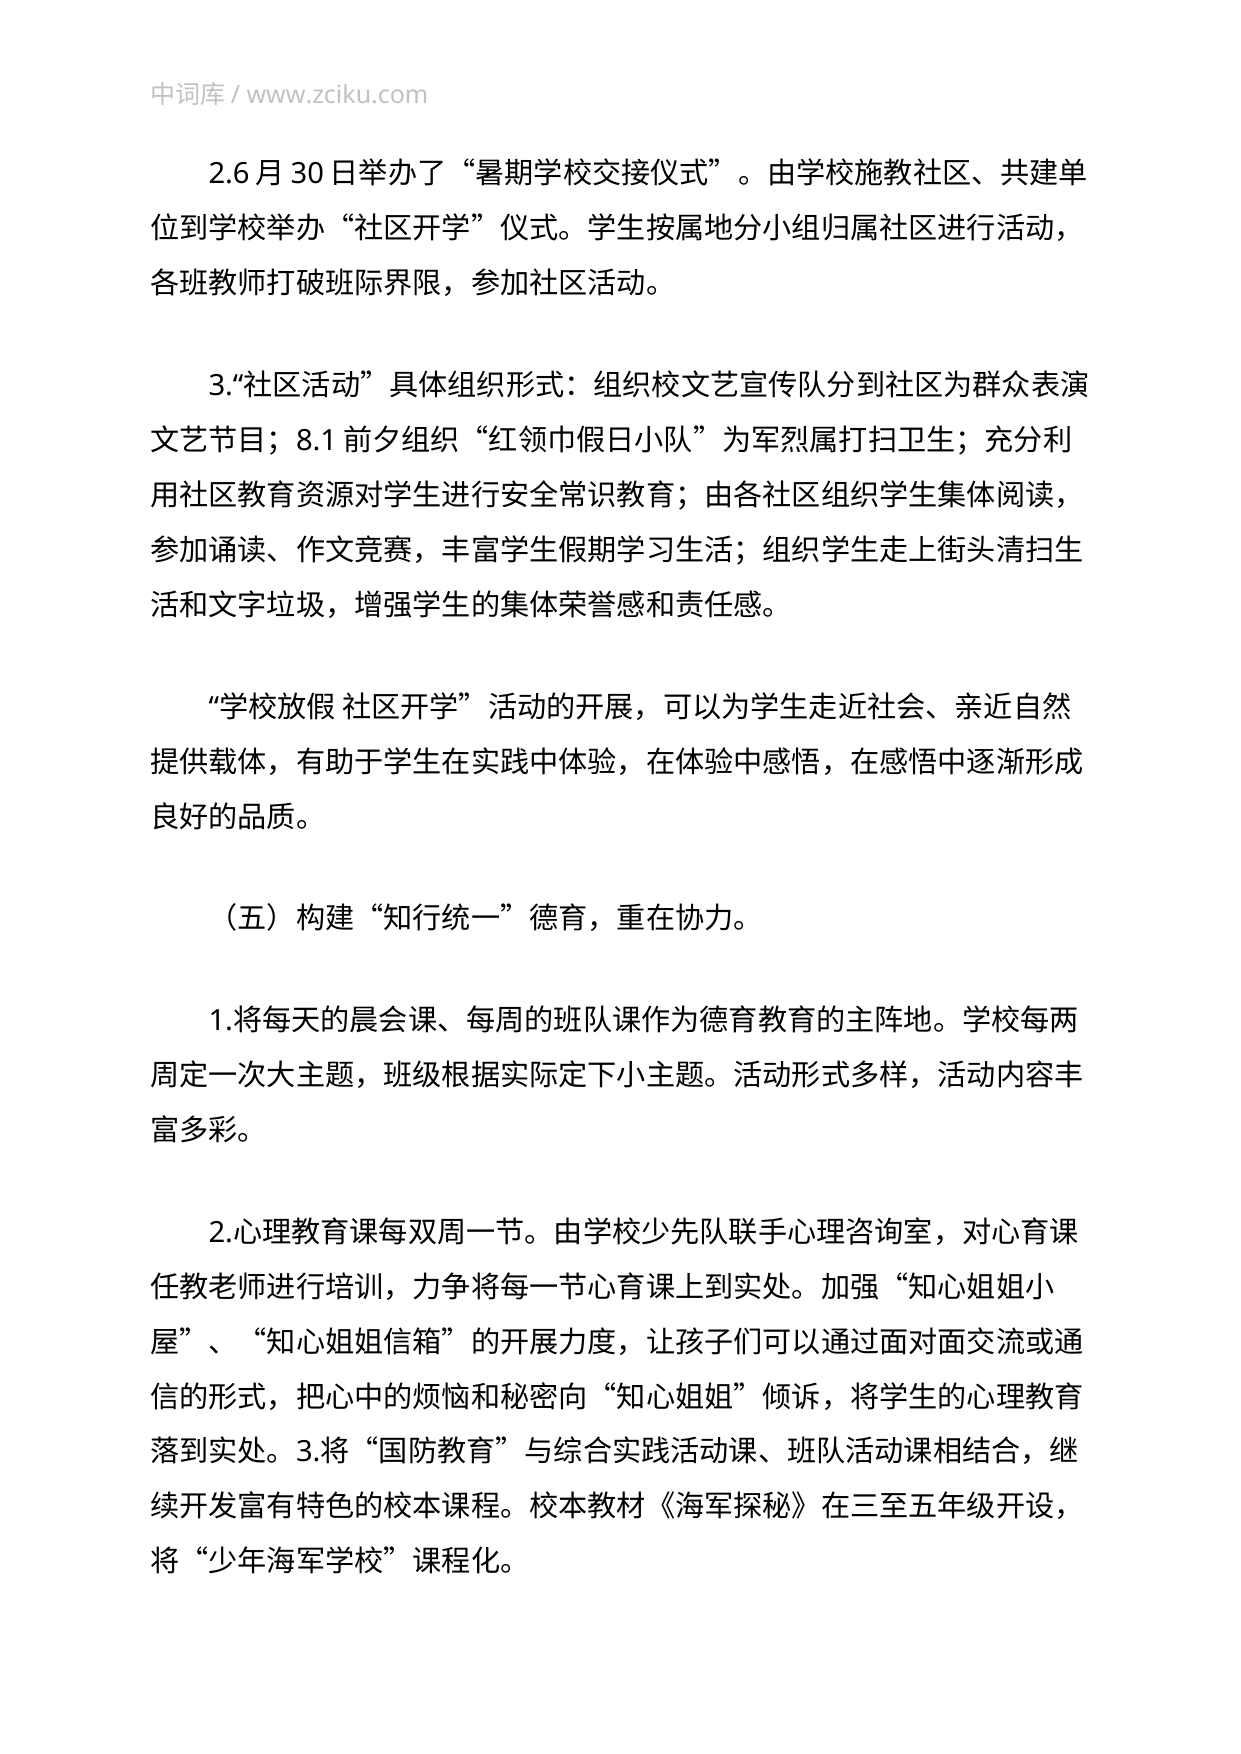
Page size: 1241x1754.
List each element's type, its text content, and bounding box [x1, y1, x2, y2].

text 2.心理教育课每双周一节。由学校少先队联手心理咨询室，对心育课任教老师进行培训，力争将每一节心育课上到实处。加强“知心姐姐小屋”、“知心姐姐信箱”的开展力度，让孩子们可以通过面对面交流或通信的形式，把心中的烦恼和秘密向“知心姐姐”倾诉，将学生的心理教育落到实处。3.将“国防教育”与综合实践活动课、班队活动课相结合，继续开发富有特色的校本课程。校本教材《海军探秘》在三至五年级开设，将“少年海军学校”课程化。 [150, 1208, 1090, 1580]
text 2.6月30日举办了“暑期学校交接仪式”。由学校施教社区、共建单位到学校举办“社区开学”仪式。学生按属地分小组归属社区进行活动，各班教师打破班际界限，参加社区活动。 [150, 150, 1090, 302]
text 1.将每天的晨会课、每周的班队课作为德育教育的主阵地。学校每两周定一次大主题，班级根据实际定下小主题。活动形式多样，活动内容丰富多彩。 [150, 997, 1090, 1149]
text “学校放假 社区开学”活动的开展，可以为学生走近社会、亲近自然提供载体，有助于学生在实践中体验，在体验中感悟，在感悟中逐渐形成良好的品质。 [150, 683, 1090, 835]
text （五）构建“知行统一”德育，重在协力。 [150, 895, 1090, 937]
text 3.“社区活动”具体组织形式：组织校文艺宣传队分到社区为群众表演文艺节目；8.1前夕组织“红领巾假日小队”为军烈属打扫卫生；充分利用社区教育资源对学生进行安全常识教育；由各社区组织学生集体阅读，参加诵读、作文竞赛，丰富学生假期学习生活；组织学生走上街头清扫生活和文字垃圾，增强学生的集体荣誉感和责任感。 [150, 362, 1090, 624]
